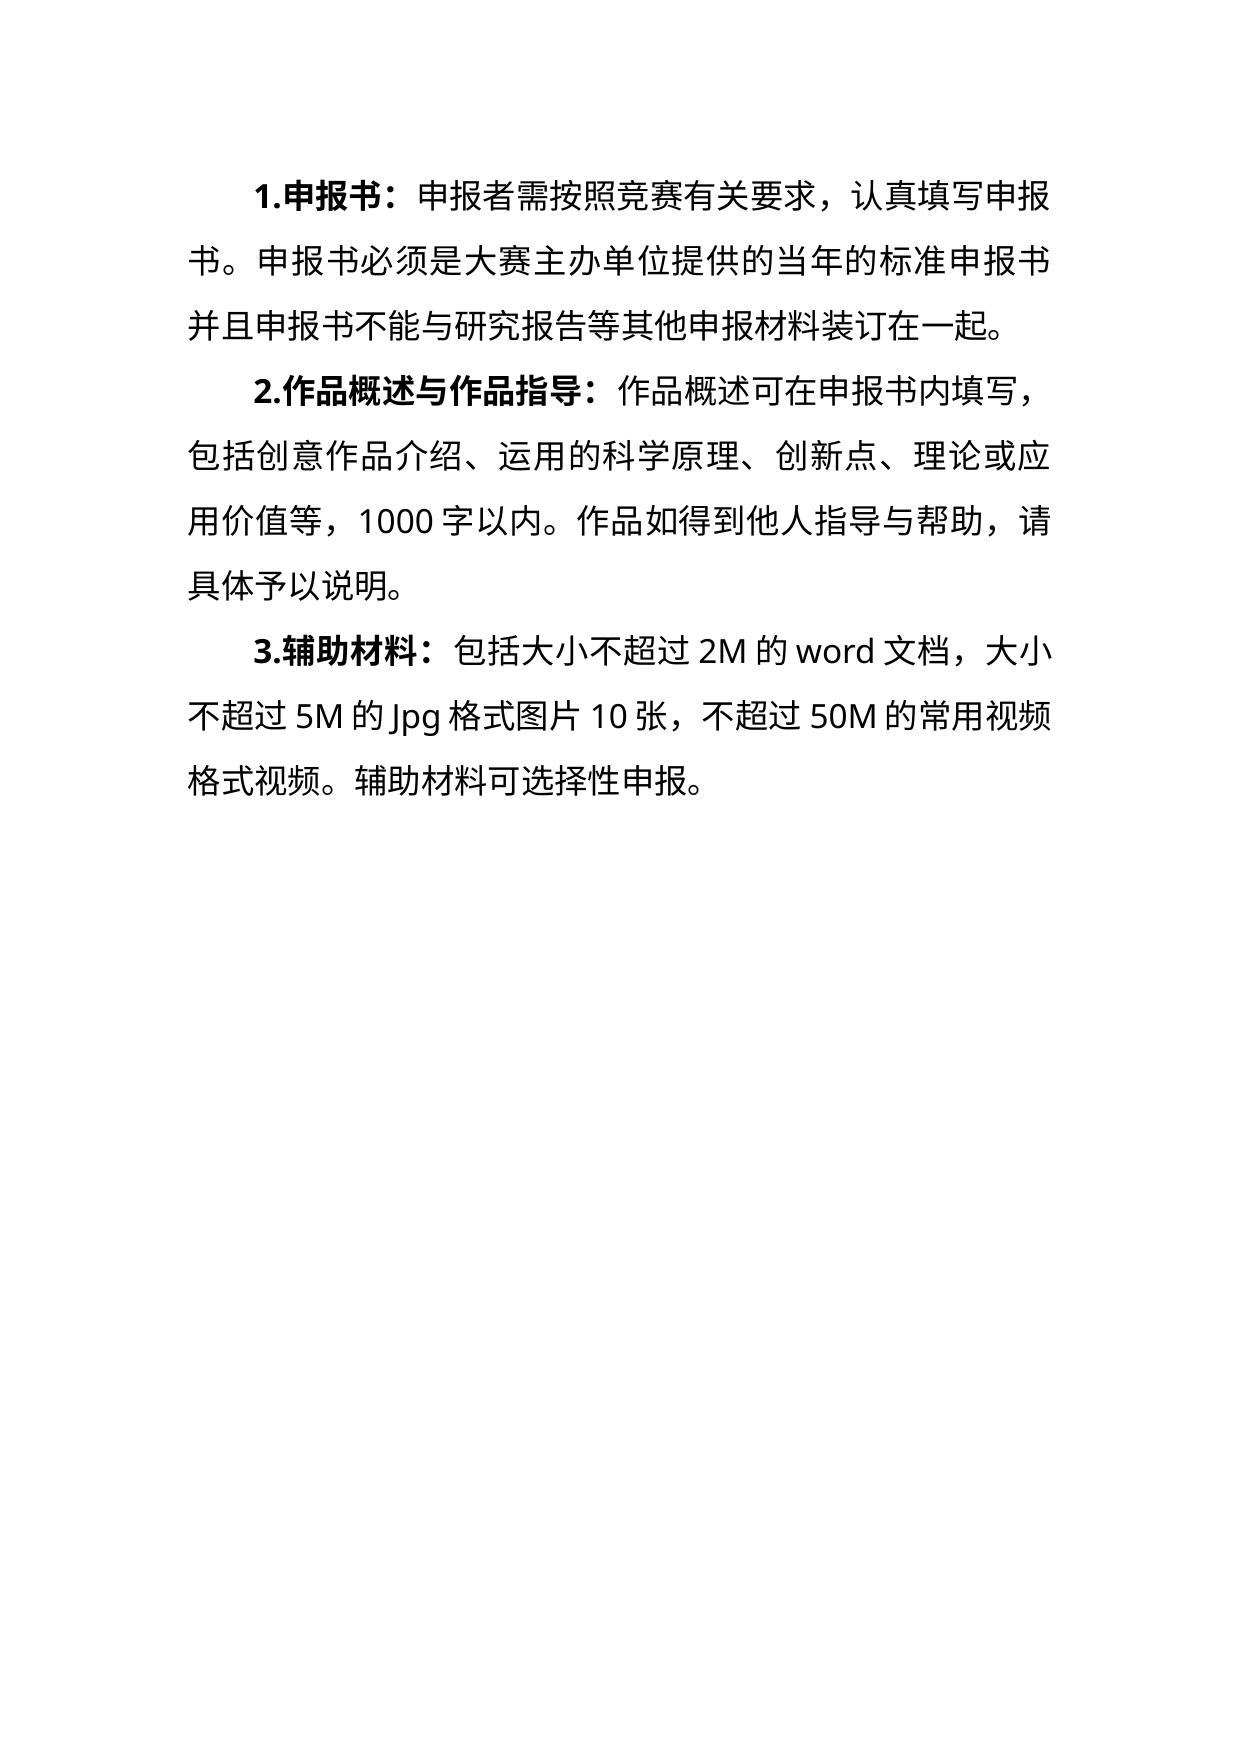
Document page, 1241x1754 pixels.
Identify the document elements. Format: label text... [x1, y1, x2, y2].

text 1.申报书：申报者需按照竞赛有关要求，认真填写申报书。申报书必须是大赛主办单位提供的当年的标准申报书，并且申报书不能与研究报告等其他申报材料装订在一起。 [187, 162, 1053, 357]
text 3.辅助材料：包括大小不超过2M的word文档，大小不超过5M的Jpg格式图片10张，不超过50M的常用视频格式视频。辅助材料可选择性申报。 [187, 617, 1053, 812]
text 2.作品概述与作品指导：作品概述可在申报书内填写，包括创意作品介绍、运用的科学原理、创新点、理论或应用价值等，1000字以内。作品如得到他人指导与帮助，请具体予以说明。 [187, 357, 1053, 617]
